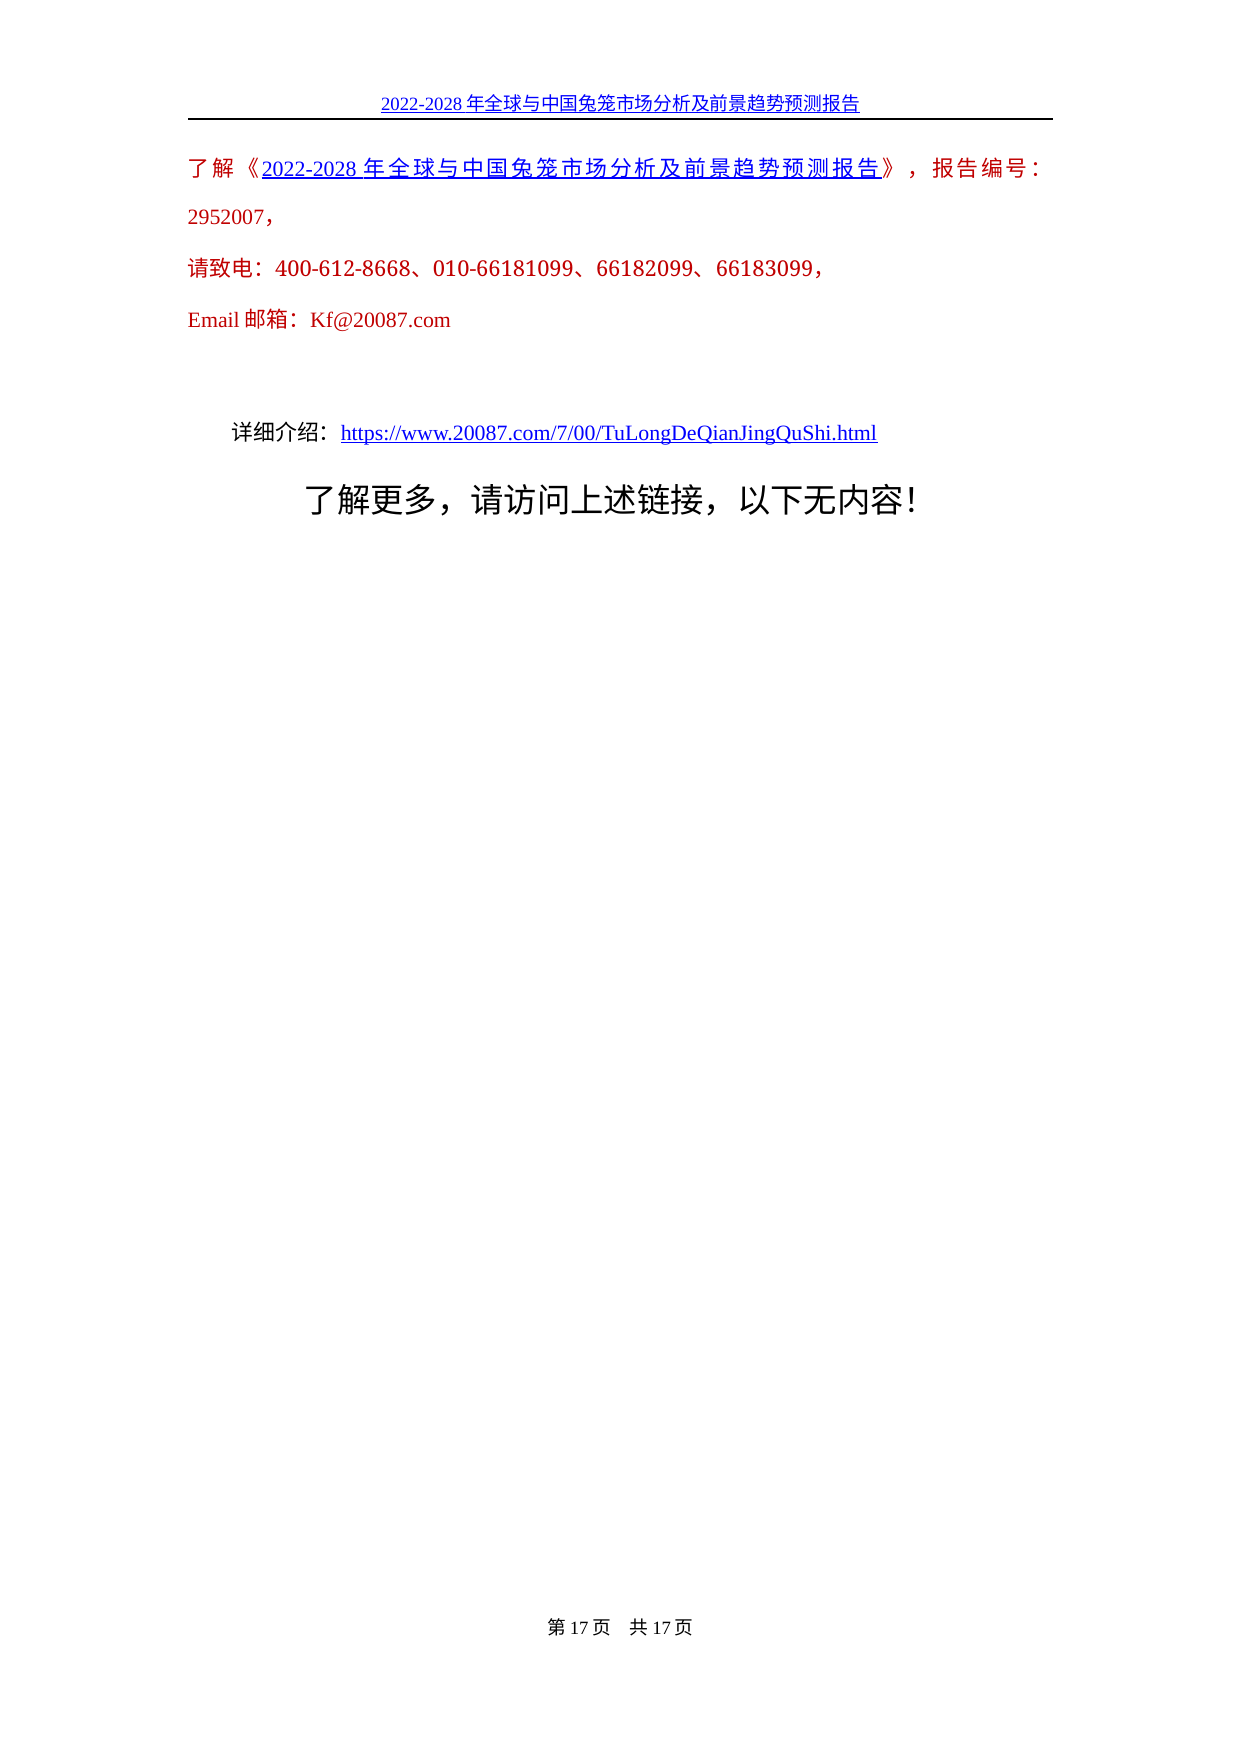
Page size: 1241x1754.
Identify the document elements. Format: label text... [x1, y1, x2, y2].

text 请致电：400-612-8668、010-66181099、66182099、66183099， [187, 251, 1053, 283]
text 了解《2022-2028年全球与中国兔笼市场分析及前景趋势预测报告》，报告编号：2952007， [187, 150, 1053, 231]
title 了解更多，请访问上述链接，以下无内容！ [187, 465, 1053, 530]
text Email邮箱：Kf@20087.com [187, 302, 1053, 334]
text 详细介绍：https://www.20087.com/7/00/TuLongDeQianJingQuShi.html [187, 415, 1053, 447]
